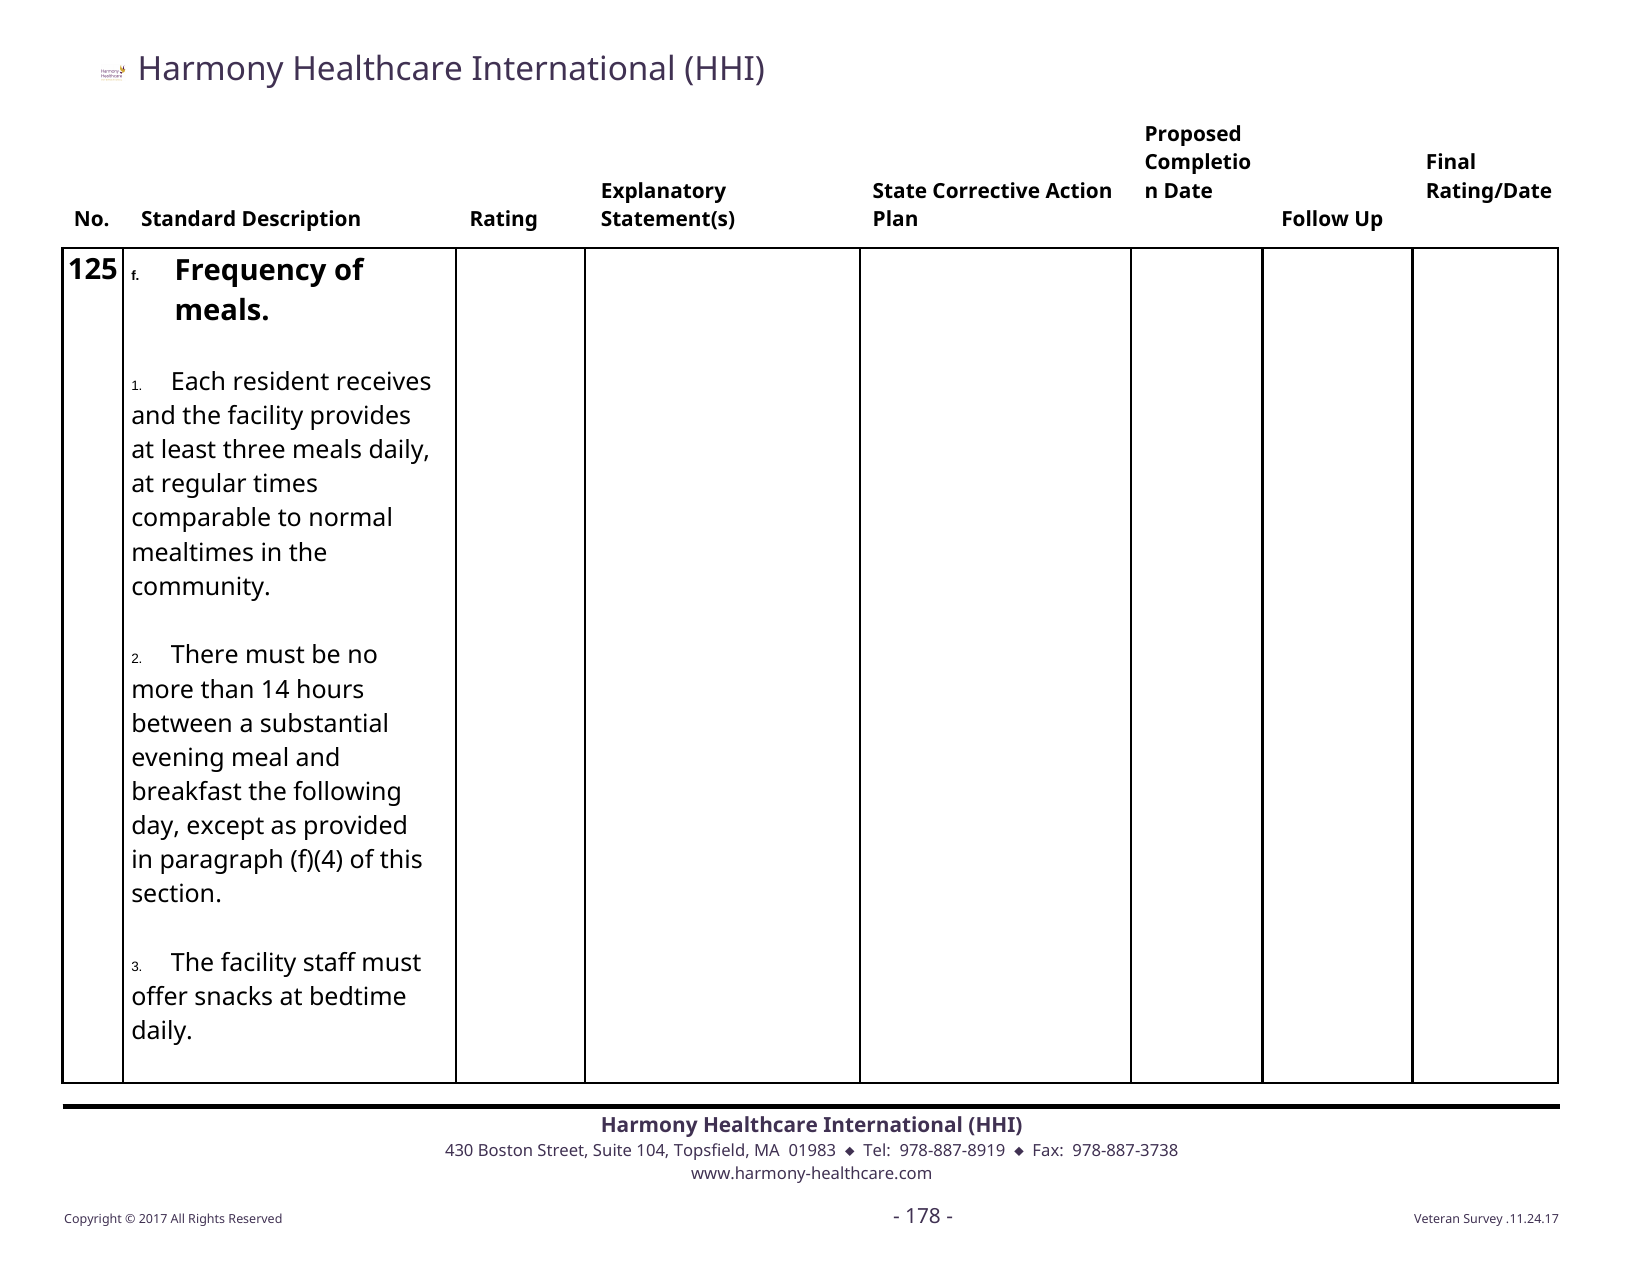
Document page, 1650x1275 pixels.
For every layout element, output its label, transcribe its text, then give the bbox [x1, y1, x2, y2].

table_header [1414, 249, 1557, 1082]
table_header [861, 249, 1130, 1082]
table_header [457, 249, 584, 1082]
table_header 125 [64, 249, 122, 1082]
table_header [124, 249, 455, 1082]
table_header [586, 249, 859, 1082]
table_header [1132, 249, 1261, 1082]
picture [101, 64, 126, 81]
table_header [1264, 249, 1411, 1082]
